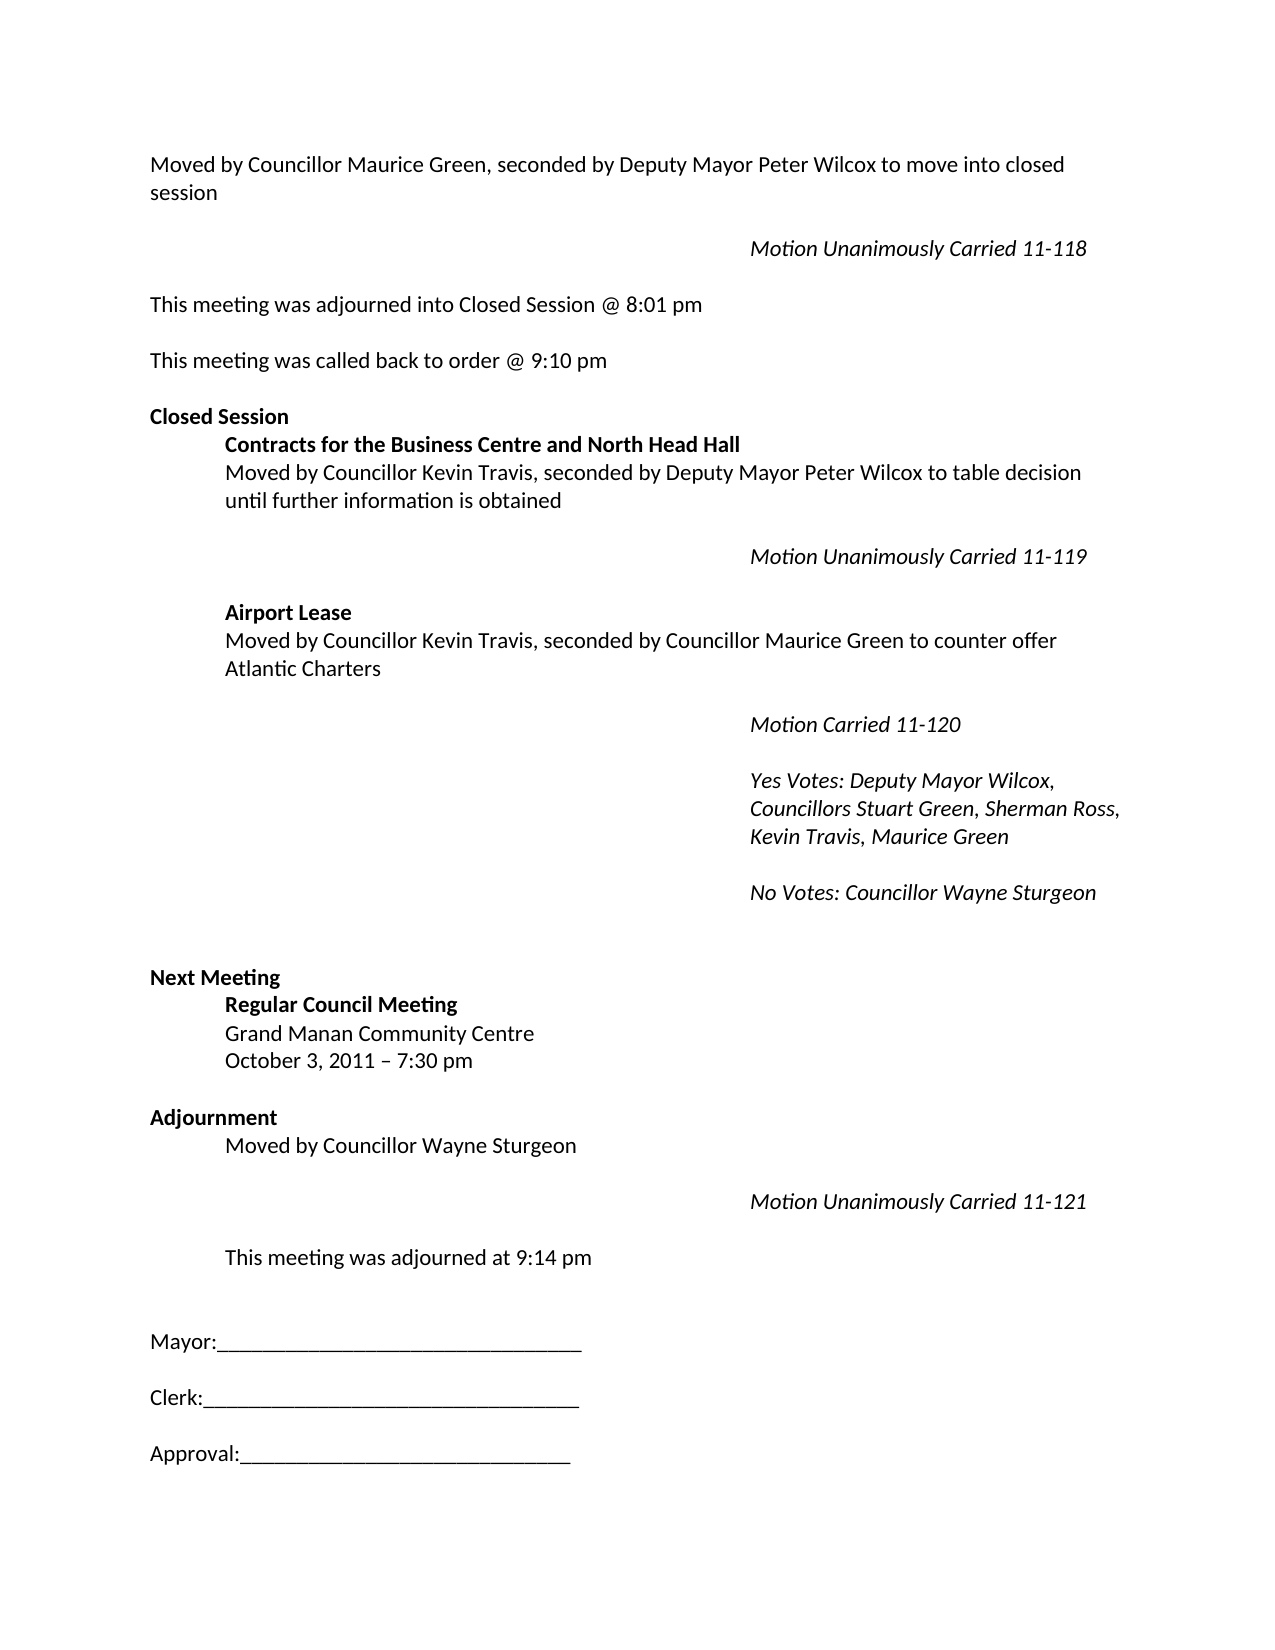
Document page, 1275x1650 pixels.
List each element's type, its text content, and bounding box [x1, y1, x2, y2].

text Moved by Councillor Wayne Sturgeon [150, 1131, 1125, 1159]
text Approval:_____________________________ [150, 1439, 1125, 1467]
text This meeting was called back to order @ 9:10 pm [150, 346, 1125, 374]
text Clerk:_________________________________ [150, 1383, 1125, 1411]
text This meeting was adjourned at 9:14 pm [150, 1243, 1125, 1271]
text Mayor:________________________________ [150, 1327, 1125, 1355]
text Next Meeting [150, 963, 1125, 991]
text No Votes: Councillor Wayne Sturgeon [750, 878, 1125, 907]
text Adjournment [150, 1103, 1125, 1131]
text Closed Session [150, 402, 1125, 430]
text Motion Carried 11-120 [225, 710, 1125, 738]
text Moved by Councillor Maurice Green, seconded by Deputy Mayor Peter Wilcox to move into closed session [150, 150, 1125, 206]
text Regular Council Meeting [150, 991, 1125, 1019]
text Airport Lease [225, 598, 1125, 626]
text Moved by Councillor Kevin Travis, seconded by Deputy Mayor Peter Wilcox to table decision until further information is obtained [225, 458, 1125, 514]
text This meeting was adjourned into Closed Session @ 8:01 pm [150, 290, 1125, 318]
text Motion Unanimously Carried 11-118 [150, 234, 1125, 262]
text Motion Unanimously Carried 11-121 [150, 1187, 1125, 1215]
text October 3, 2011 – 7:30 pm [150, 1047, 1125, 1075]
text Motion Unanimously Carried 11-119 [225, 542, 1125, 570]
text Contracts for the Business Centre and North Head Hall [150, 430, 1125, 458]
text Moved by Councillor Kevin Travis, seconded by Councillor Maurice Green to counter offer Atlantic Charters [225, 626, 1125, 682]
text Yes Votes: Deputy Mayor Wilcox, Councillors Stuart Green, Sherman Ross, Kevin Travis, Maurice Green [750, 766, 1125, 851]
text Grand Manan Community Centre [150, 1019, 1125, 1047]
